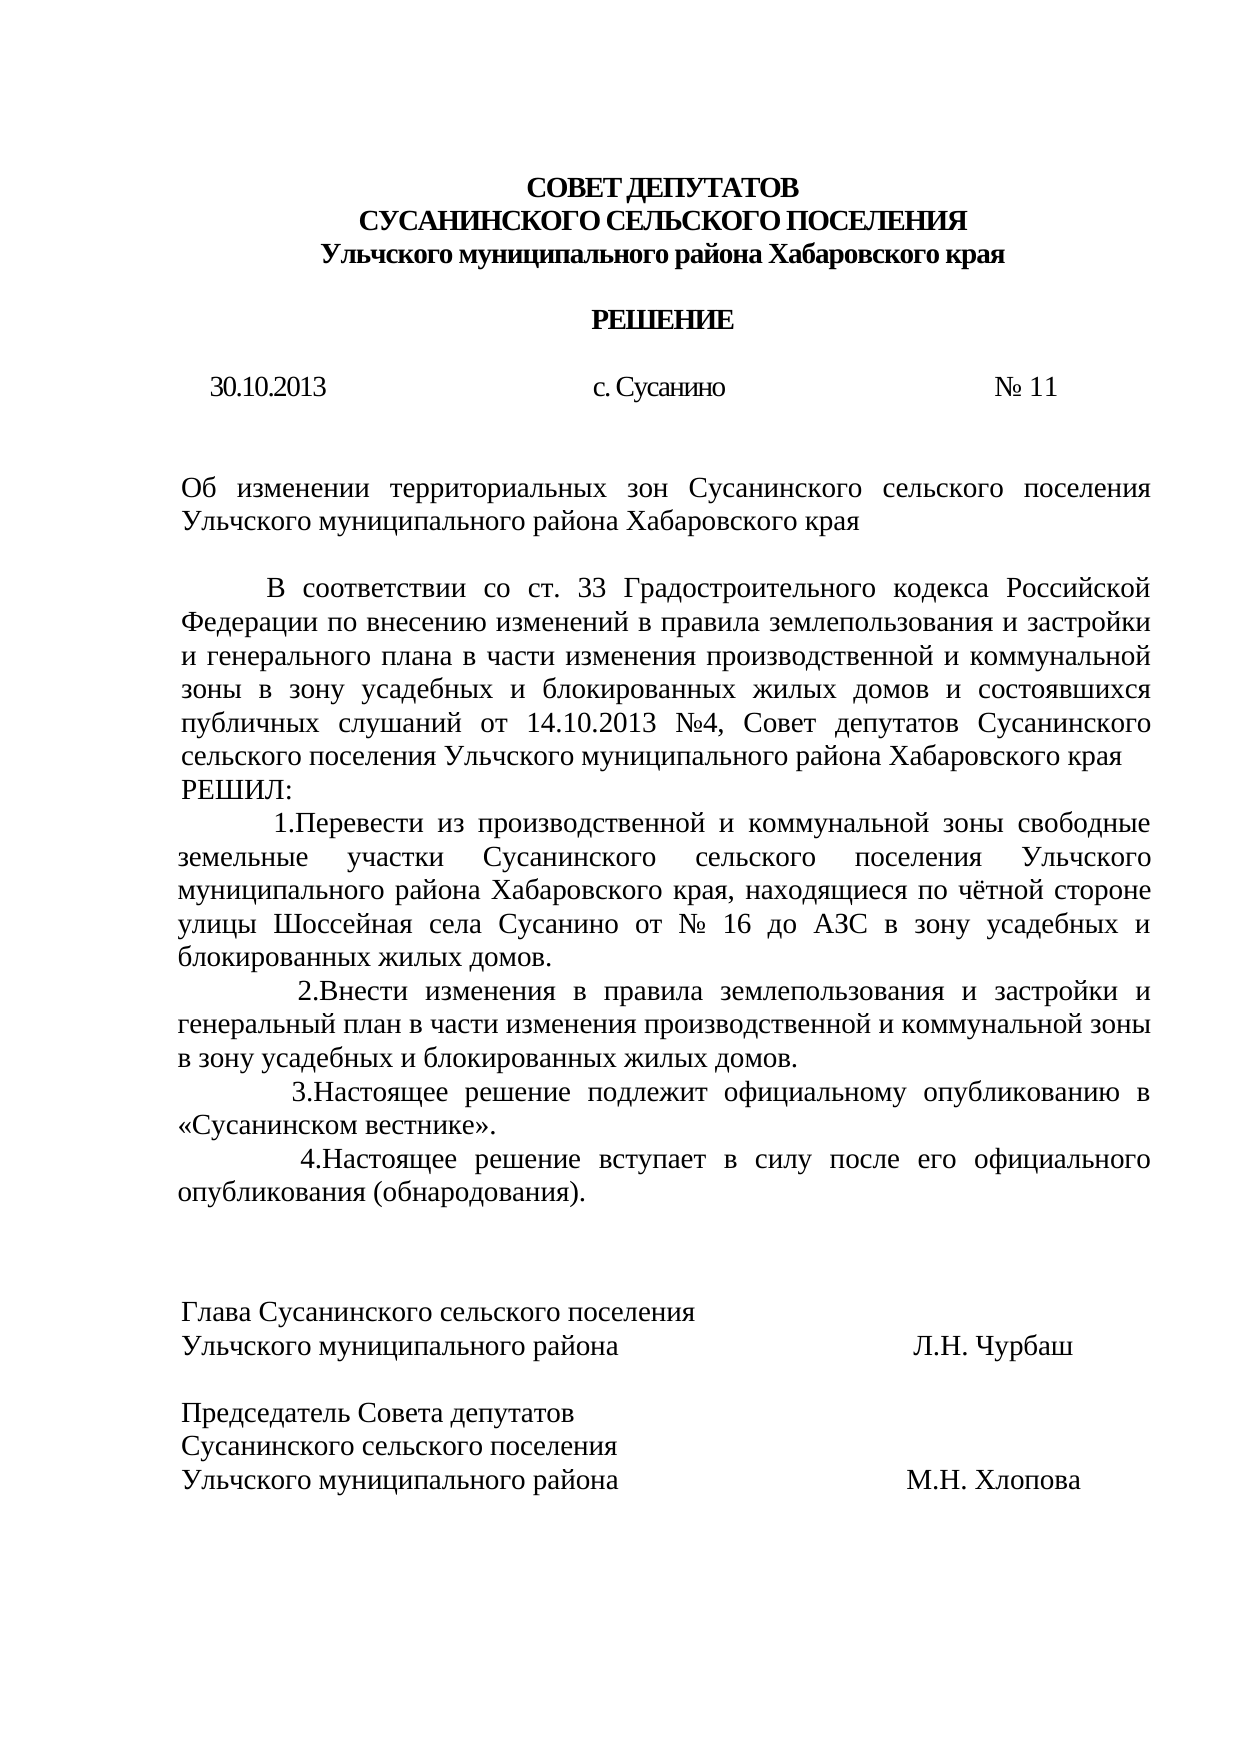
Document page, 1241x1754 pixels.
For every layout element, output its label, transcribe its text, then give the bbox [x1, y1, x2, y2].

text РЕШИЛ: [181, 772, 1152, 805]
text Глава Сусанинского сельского поселения [181, 1294, 1152, 1328]
text Сусанинского сельского поселения [181, 1428, 1152, 1462]
text 4.Настоящее решение вступает в силу после его официального опубликования (обнародования). [177, 1141, 1152, 1208]
text 1.Перевести из производственной и коммунальной зоны свободные земельные участки Сусанинского сельского поселения Ульчского муниципального района Хабаровского края, находящиеся по чётной стороне улицы Шоссейная села Сусанино от № 16 до АЗС в зону усадебных и блокированных жилых домов. [177, 805, 1152, 973]
text 2.Внести изменения в правила землепользования и застройки и генеральный план в части изменения производственной и коммунальной зоны в зону усадебных и блокированных жилых домов. [177, 973, 1152, 1074]
text СУСАНИНСКОГО СЕЛЬСКОГО ПОСЕЛЕНИЯ [177, 204, 1150, 237]
text 30.10.2013 с. Сусанино № 11 [181, 369, 1152, 403]
text СОВЕТ ДЕПУТАТОВ [177, 171, 1150, 204]
text Ульчского муниципального района Л.Н. Чурбаш [181, 1328, 1152, 1361]
text Председатель Совета депутатов [181, 1395, 1152, 1428]
text Ульчского муниципального района Хабаровского края [177, 237, 1149, 270]
text В соответствии со ст. 33 Градостроительного кодекса Российской Федерации по внесению изменений в правила землепользования и застройки и генерального плана в части изменения производственной и коммунальной зоны в зону усадебных и блокированных жилых домов и состоявшихся публичных слушаний от 14.10.2013 №4, Совет депутатов Сусанинского сельского поселения Ульчского муниципального района Хабаровского края [181, 571, 1152, 772]
text Об изменении территориальных зон Сусанинского сельского поселения Ульчского муниципального района Хабаровского края [181, 470, 1152, 537]
text 3.Настоящее решение подлежит официальному опубликованию в «Сусанинском вестнике». [177, 1074, 1152, 1141]
text РЕШЕНИЕ [177, 303, 1151, 336]
text Ульчского муниципального района М.Н. Хлопова [181, 1462, 1152, 1496]
